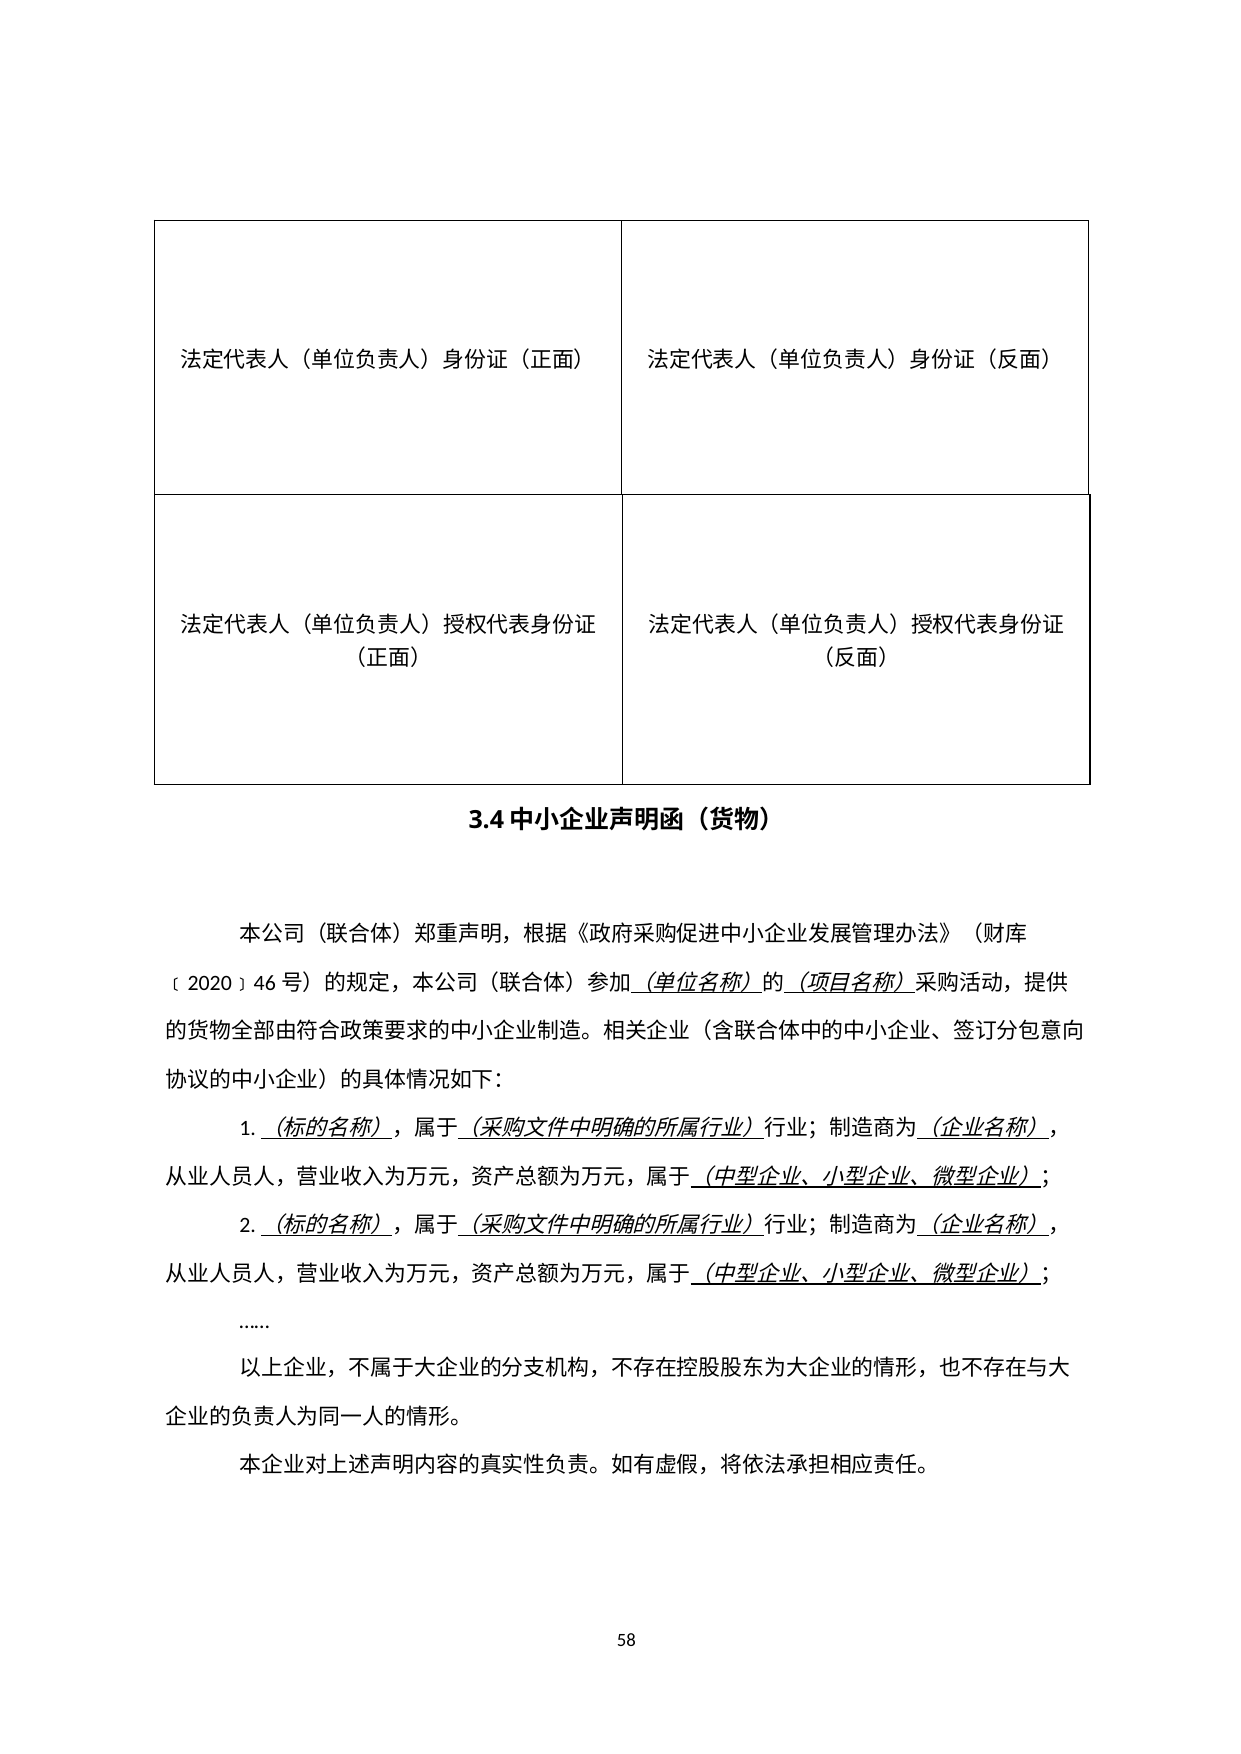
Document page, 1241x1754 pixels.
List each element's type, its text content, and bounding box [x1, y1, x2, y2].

text 本企业对上述声明内容的真实性负责。如有虚假，将依法承担相应责任。 [165, 1447, 1087, 1479]
text 2. （标的名称），属于（采购文件中明确的所属行业）行业；制造商为（企业名称），从业人员人，营业收入为万元，资产总额为万元，属于（中型企业、小型企业、微型企业）； [165, 1207, 1087, 1288]
table_header 法定代表人（单位负责人）身份证（正面） [155, 221, 621, 494]
text 1. （标的名称），属于（采购文件中明确的所属行业）行业；制造商为（企业名称），从业人员人，营业收入为万元，资产总额为万元，属于（中型企业、小型企业、微型企业）； [165, 1110, 1087, 1191]
text 以上企业，不属于大企业的分支机构，不存在控股股东为大企业的情形，也不存在与大企业的负责人为同一人的情形。 [165, 1350, 1087, 1431]
text …… [165, 1304, 1087, 1337]
text 本公司（联合体）郑重声明，根据《政府采购促进中小企业发展管理办法》（财库﹝2020﹞46 号）的规定，本公司（联合体）参加（单位名称）的（项目名称）采购活动，提供的货物全部由符合政策要求的中小企业制造。相关企业（含联合体中的中小企业、签订分包意向协议的中小企业）的具体情况如下： [165, 915, 1087, 1094]
table_header 法定代表人（单位负责人）身份证（反面） [622, 221, 1088, 494]
table_cell 法定代表人（单位负责人）授权代表身份证 （正面） [155, 495, 622, 784]
text 3.4中小企业声明函（货物） [165, 785, 1087, 850]
table_cell 法定代表人（单位负责人）授权代表身份证 （反面） [623, 495, 1089, 784]
